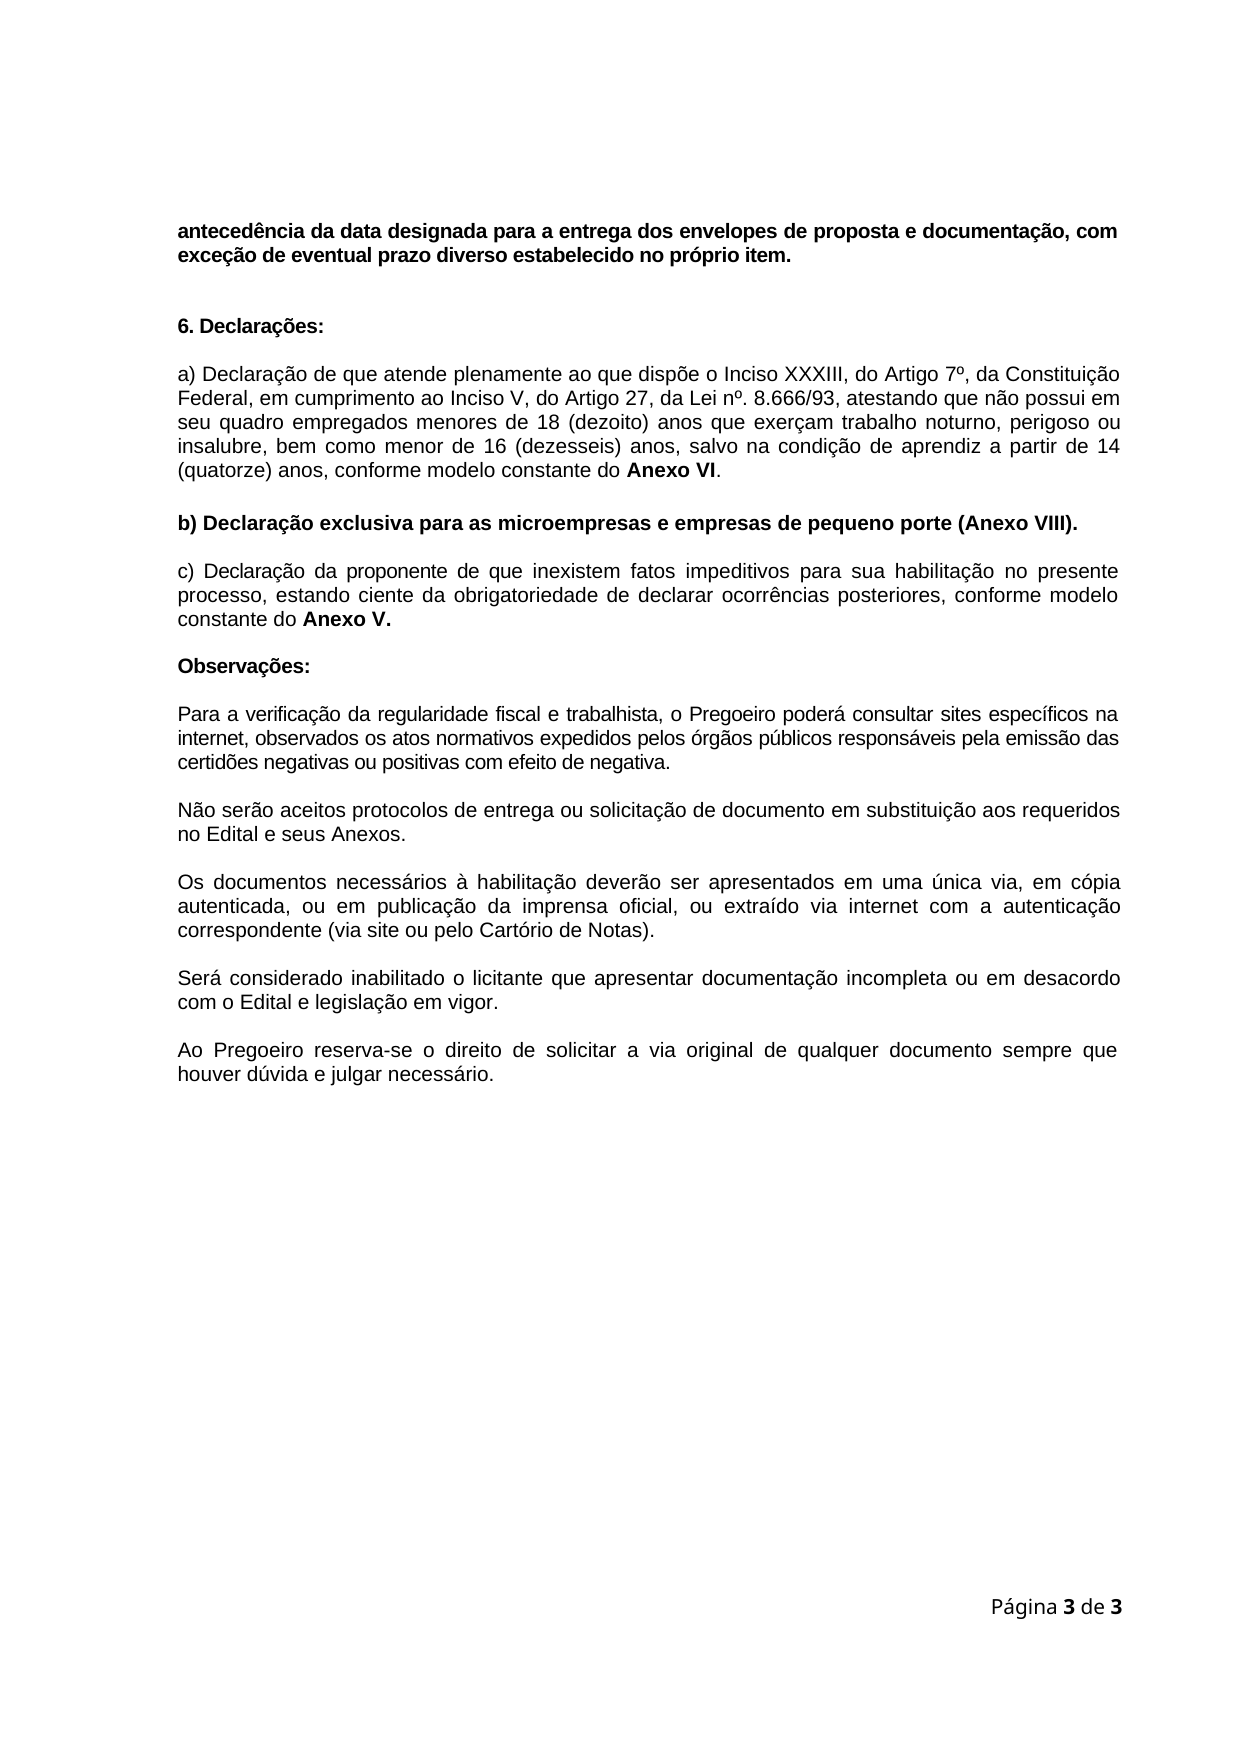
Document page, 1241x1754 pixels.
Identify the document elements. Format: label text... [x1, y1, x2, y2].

text Será considerado inabilitado o licitante que apresentar documentação incompleta ou em desacordo com o Edital e legislação em vigor. [177, 966, 1122, 1014]
text a) Declaração de que atende plenamente ao que dispõe o Inciso XXXIII, do Artigo 7º, da Constituição Federal, em cumprimento ao Inciso V, do Artigo 27, da Lei nº. 8.666/93, atestando que não possui em seu quadro empregados menores de 18 (dezoito) anos que exerçam trabalho noturno, perigoso ou insalubre, bem como menor de 16 (dezesseis) anos, salvo na condição de aprendiz a partir de 14 (quatorze) anos, conforme modelo constante do Anexo VI. [177, 362, 1122, 482]
text Ao Pregoeiro reserva-se o direito de solicitar a via original de qualquer documento sempre que houver dúvida e julgar necessário. [177, 1038, 1119, 1086]
text Os documentos necessários à habilitação deverão ser apresentados em uma única via, em cópia autenticada, ou em publicação da imprensa oficial, ou extraído via internet com a autenticação correspondente (via site ou pelo Cartório de Notas). [177, 870, 1122, 942]
text c) Declaração da proponente de que inexistem fatos impeditivos para sua habilitação no presente processo, estando ciente da obrigatoriedade de declarar ocorrências posteriores, conforme modelo constante do Anexo V. [177, 558, 1119, 630]
text Observações: [177, 654, 1119, 678]
text Para a verificação da regularidade fiscal e trabalhista, o Pregoeiro poderá consultar sites específicos na internet, observados os atos normativos expedidos pelos órgãos públicos responsáveis pela emissão das certidões negativas ou positivas com efeito de negativa. [177, 702, 1119, 774]
text 6. Declarações: [177, 314, 1119, 338]
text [177, 218, 1119, 266]
text Não serão aceitos protocolos de entrega ou solicitação de documento em substituição aos requeridos no Edital e seus Anexos. [177, 798, 1122, 846]
text b) Declaração exclusiva para as microempresas e empresas de pequeno porte (Anexo VIII). [177, 511, 1122, 534]
